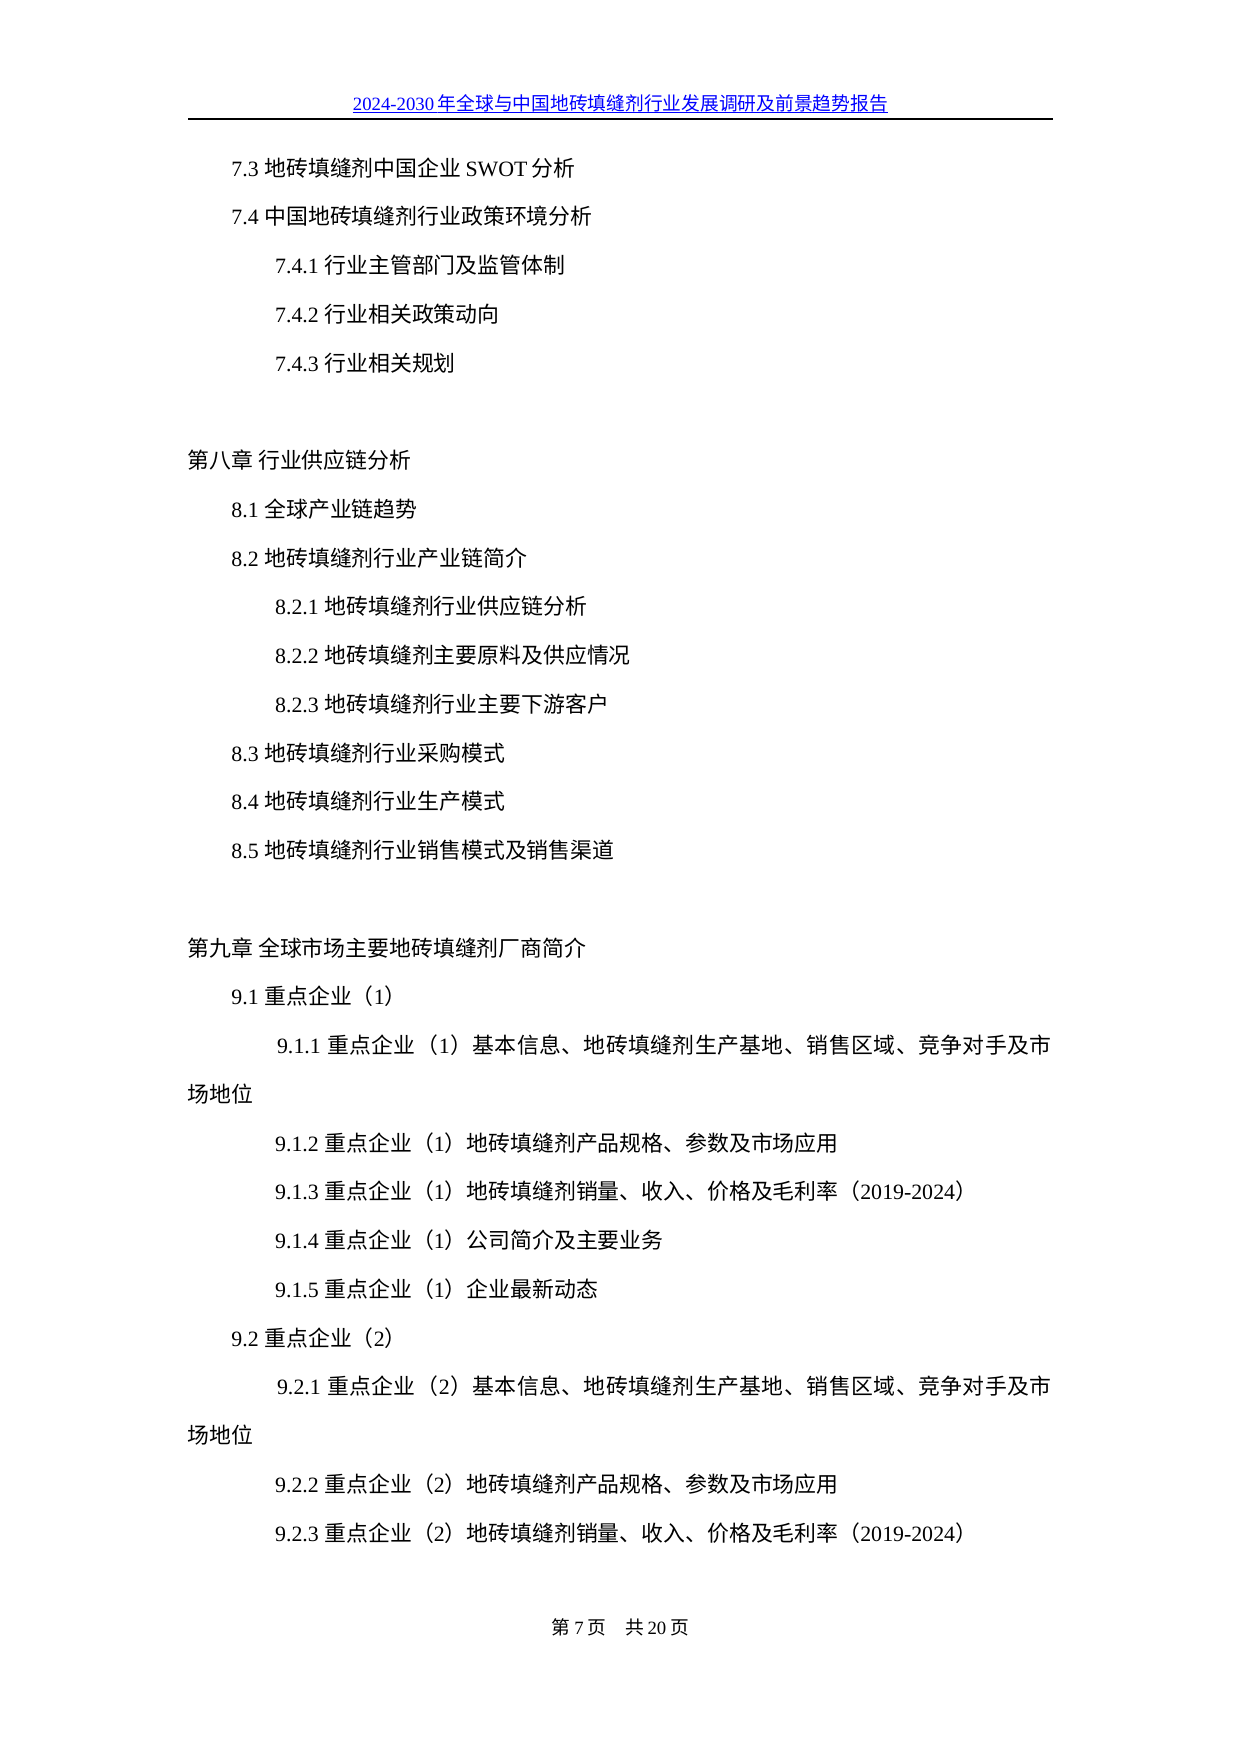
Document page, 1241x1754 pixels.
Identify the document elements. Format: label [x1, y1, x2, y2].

text [187, 150, 1053, 1548]
